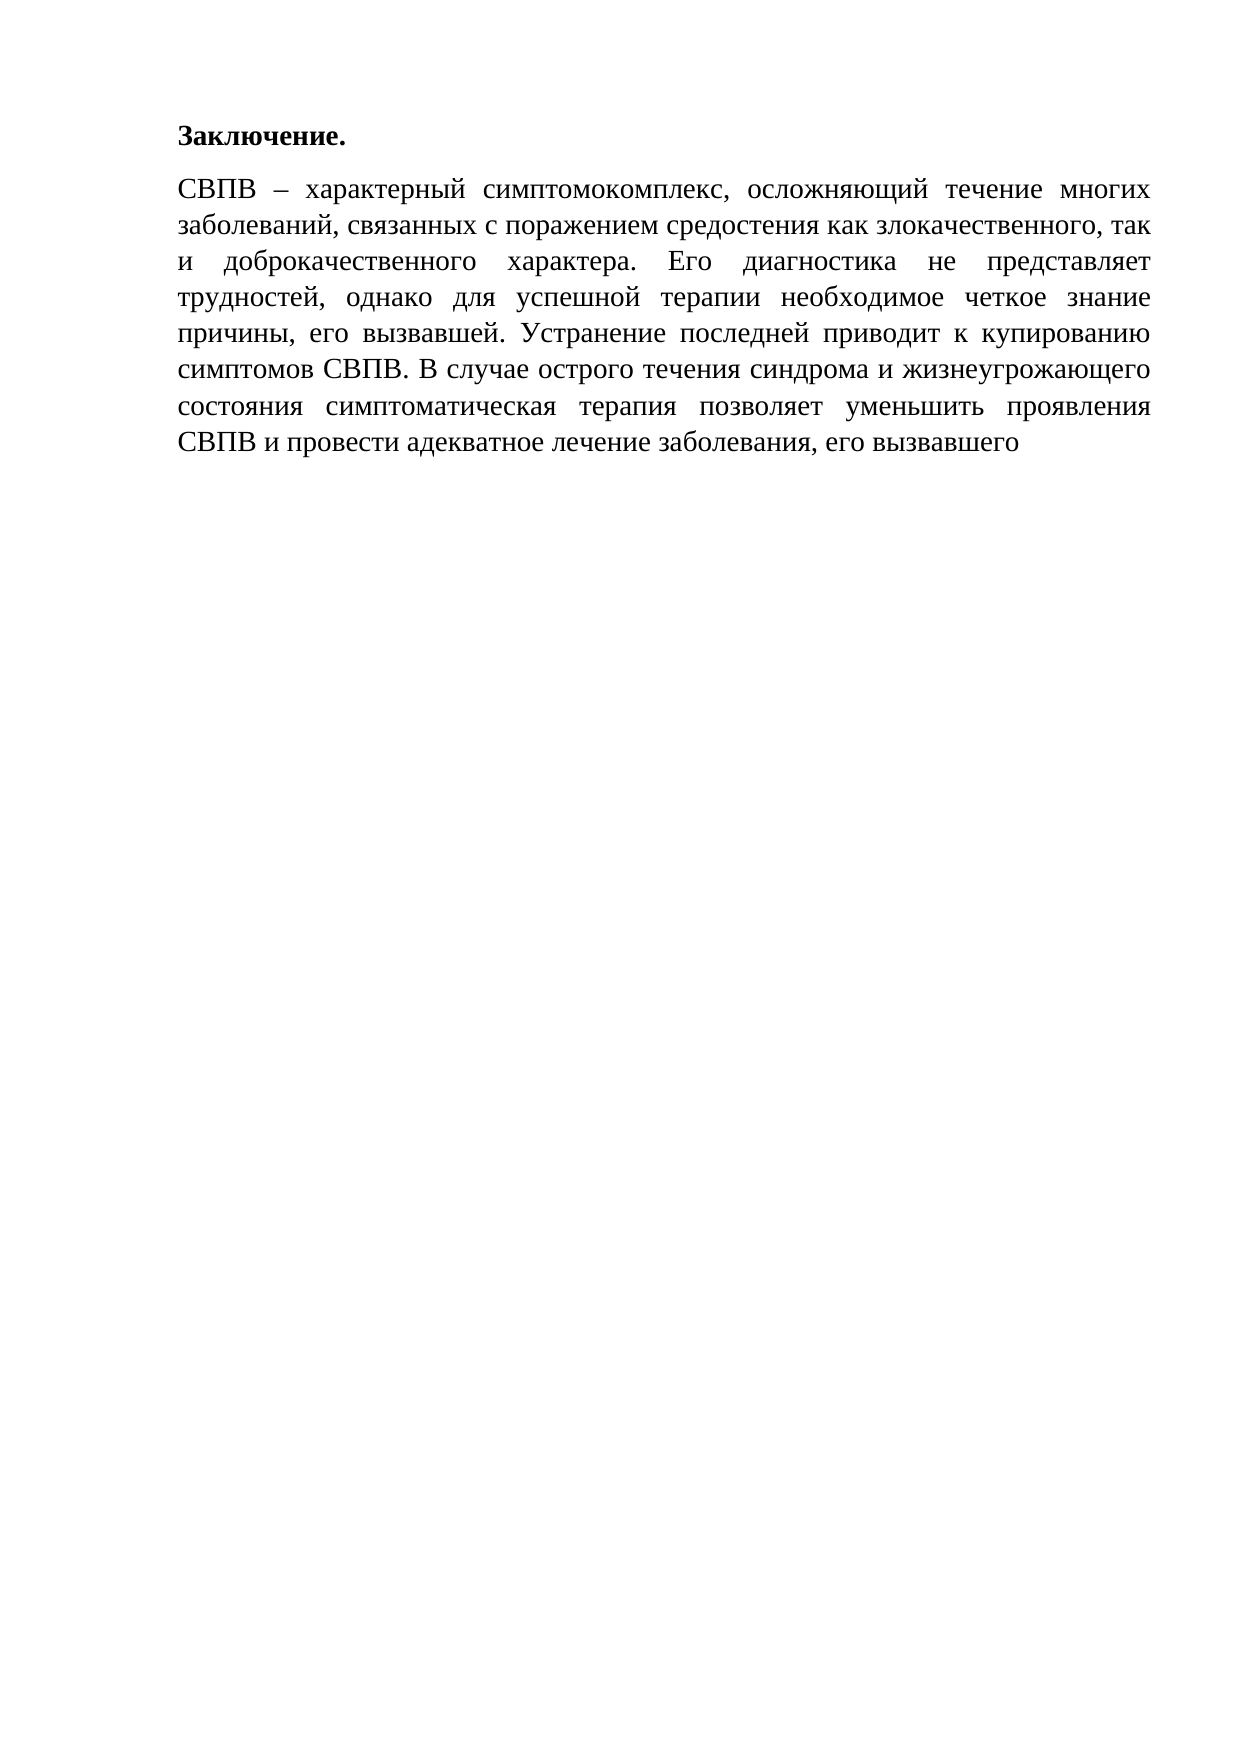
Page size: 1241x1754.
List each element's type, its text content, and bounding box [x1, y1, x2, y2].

text СВПВ – характерный симптомокомплекс, осложняющий течение многих заболеваний, связанных с поражением средостения как злокачественного, так и доброкачественного характера. Его диагностика не представляет трудностей, однако для успешной терапии необходимое четкое знание причины, его вызвавшей. Устранение последней приводит к купированию симптомов СВПВ. В случае острого течения синдрома и жизнеугрожающего состояния симптоматическая терапия позволяет уменьшить проявления СВПВ и провести адекватное лечение заболевания, его вызвавшего [177, 171, 1152, 457]
text Заключение. [177, 118, 1152, 152]
